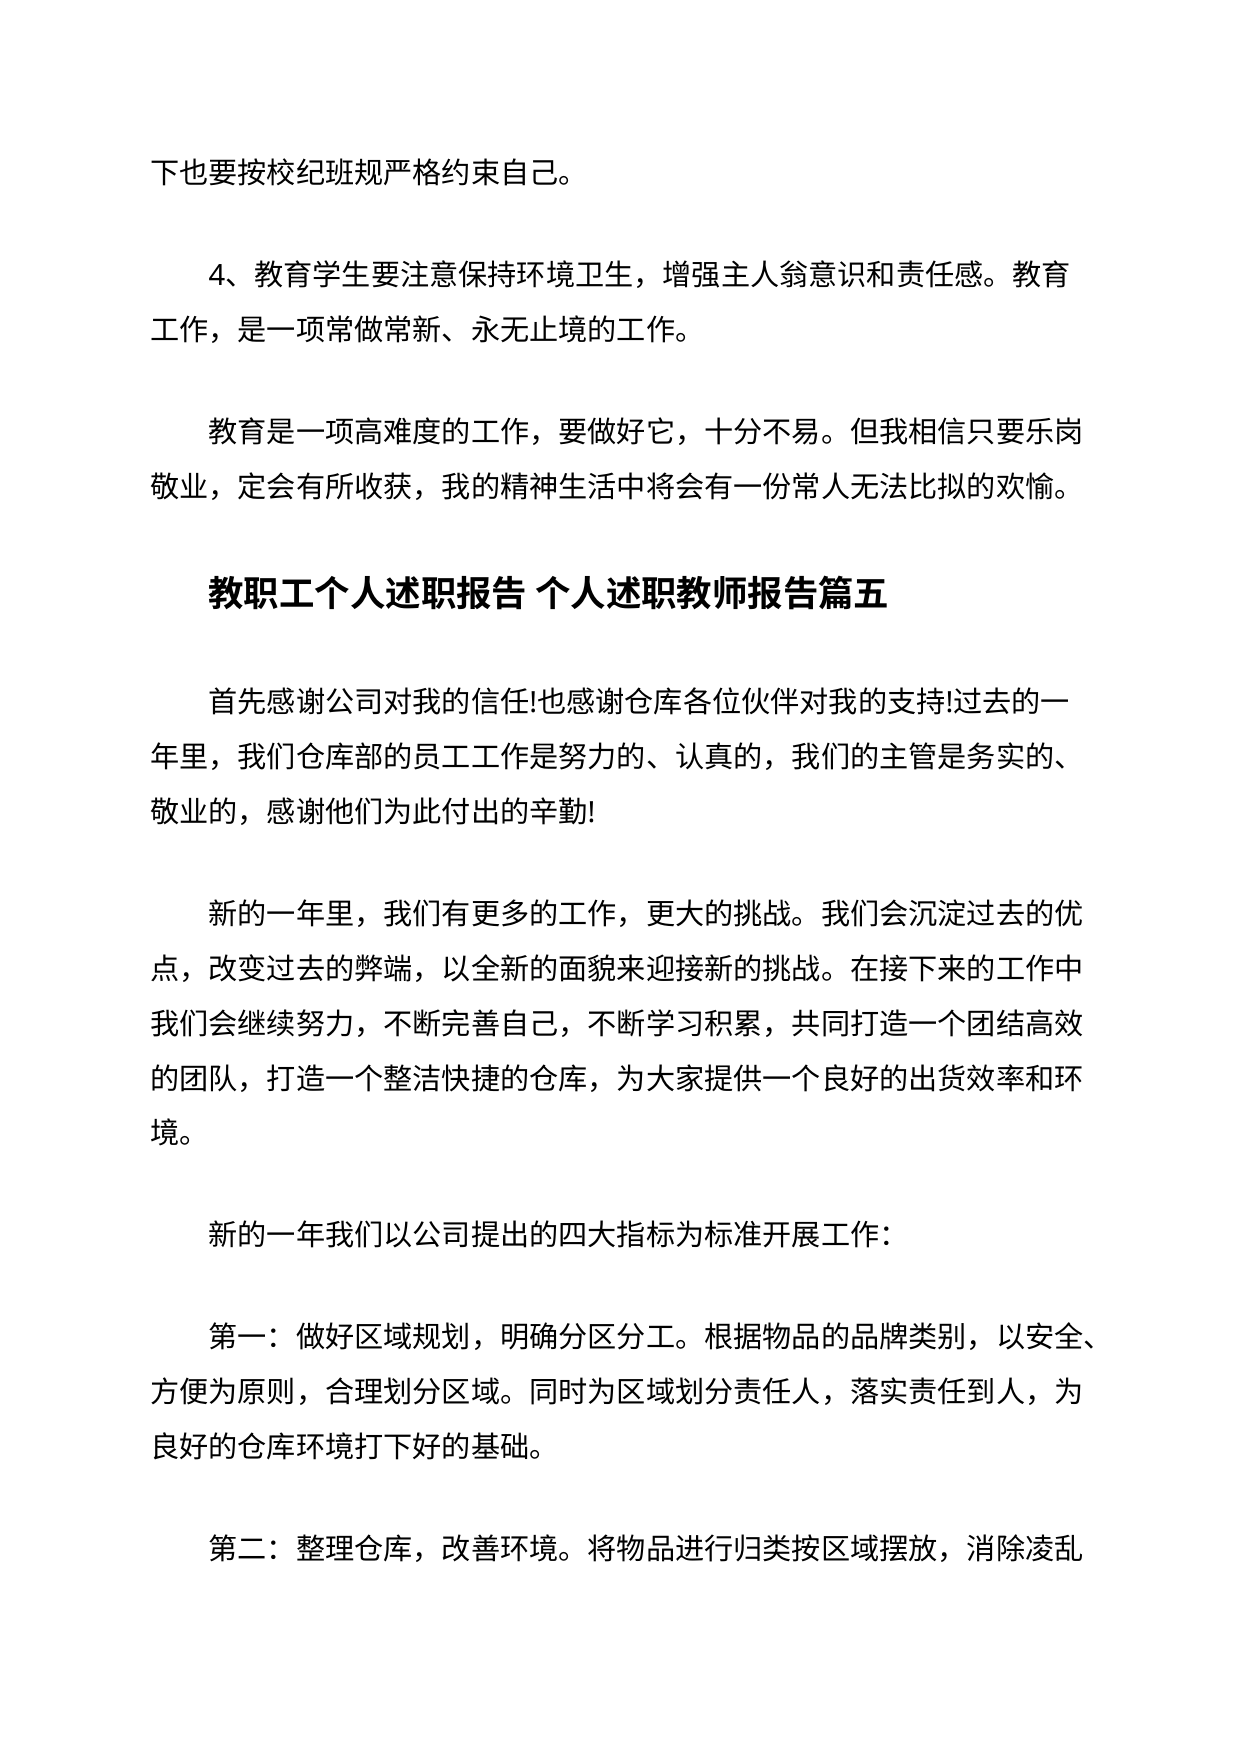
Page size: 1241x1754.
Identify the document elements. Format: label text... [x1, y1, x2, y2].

text 教育是一项高难度的工作，要做好它，十分不易。但我相信只要乐岗敬业，定会有所收获，我的精神生活中将会有一份常人无法比拟的欢愉。 [150, 408, 1090, 506]
text 4、教育学生要注意保持环境卫生，增强主人翁意识和责任感。教育工作，是一项常做常新、永无止境的工作。 [150, 252, 1090, 349]
text 首先感谢公司对我的信任!也感谢仓库各位伙伴对我的支持!过去的一年里，我们仓库部的员工工作是努力的、认真的，我们的主管是务实的、敬业的，感谢他们为此付出的辛勤! [150, 679, 1090, 831]
text 第一：做好区域规划，明确分区分工。根据物品的品牌类别，以安全、方便为原则，合理划分区域。同时为区域划分责任人，落实责任到人，为良好的仓库环境打下好的基础。 [150, 1314, 1090, 1466]
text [150, 1525, 1090, 1567]
text 新的一年里，我们有更多的工作，更大的挑战。我们会沉淀过去的优点，改变过去的弊端，以全新的面貌来迎接新的挑战。在接下来的工作中我们会继续努力，不断完善自己，不断学习积累，共同打造一个团结高效的团队，打造一个整洁快捷的仓库，为大家提供一个良好的出货效率和环境。 [150, 891, 1090, 1152]
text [150, 150, 1090, 192]
text 新的一年我们以公司提出的四大指标为标准开展工作： [150, 1212, 1090, 1254]
text 教职工个人述职报告 个人述职教师报告篇五 [150, 565, 1090, 616]
